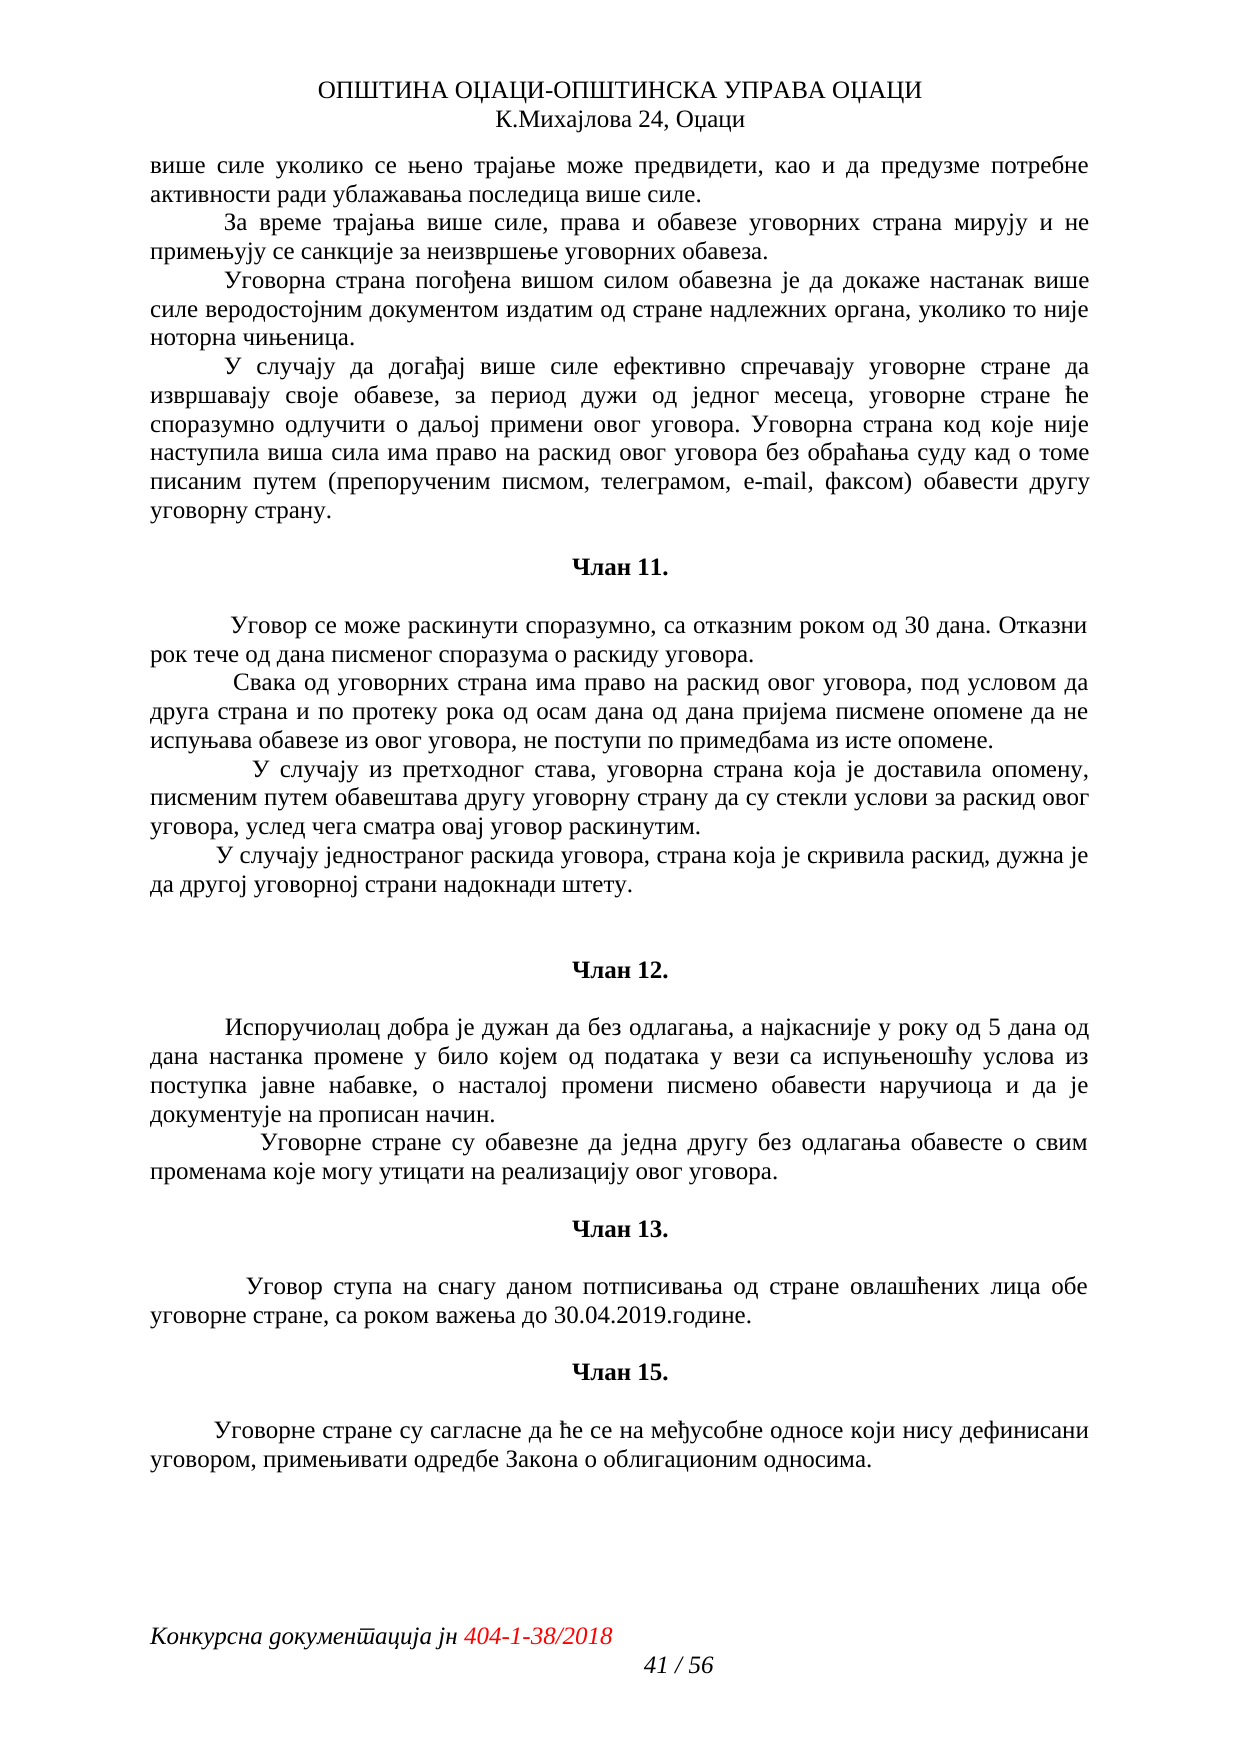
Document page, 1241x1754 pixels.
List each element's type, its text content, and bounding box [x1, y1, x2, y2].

text Члан 11. [150, 552, 1090, 581]
text Члан 12. [150, 955, 1090, 984]
text Уговор се може раскинути споразумно, са отказним роком од 30 дана. Отказни рок тече од дана писменог споразума о раскиду уговора. [150, 610, 1090, 667]
text У случају да догађај више силе ефективно спречавају уговорне стране да извршавају своје обавезе, за период дужи од једног месеца, уговорне стране ће споразумно одлучити о даљој примени овог уговора. Уговорна страна код које није наступила виша сила има право на раскид овог уговора без обраћања суду кад о томе писаним путем (препорученим писмом, телеграмом, e-mail, факсом) обавести другу уговорну страну. [150, 351, 1090, 524]
text Члан 15. [150, 1357, 1090, 1386]
text За време трајања више силе, права и обавезе уговорних страна мирују и не примењују се санкције за неизвршење уговорних обавеза. [150, 207, 1090, 265]
text Члан 13. [150, 1214, 1090, 1242]
text Уговорне стране су обавезне да једна другу без одлагања обавесте о свим променама које могу утицати на реализацију овог уговора. [150, 1127, 1090, 1185]
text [150, 150, 1090, 207]
text Уговорна страна погођена вишом силом обавезна је да докаже настанак више силе веродостојним документом издатим од стране надлежних органа, уколико то није ноторна чињеница. [150, 265, 1090, 351]
text Испоручиолац добра је дужан да без одлагања, а најкасније у року од 5 дана од дана настанка промене у било којем од података у вези са испуњеношћу услова из поступка јавне набавке, о насталој промени писмено обавести наручиоца и да је документује на прописан начин. [150, 1012, 1090, 1127]
text Уговор ступа на снагу даном потписивања од стране овлашћених лица обе уговорне стране, са роком важења до 30.04.2019.године. [150, 1271, 1090, 1329]
text Свака од уговорних страна има право на раскид овог уговора, под условом да друга страна и по протеку рока од осам дана од дана пријема писмене опомене да не испуњава обавезе из овог уговора, не поступи по примедбама из исте опомене. [150, 667, 1090, 754]
text У случају једностраног раскида уговора, страна која је скривила раскид, дужна је да другој уговорној страни надокнади штету. [150, 840, 1090, 897]
text У случају из претходног става, уговорна страна која је доставила опомену, писменим путем обавештава другу уговорну страну да су стекли услови за раскид овог уговора, услед чега сматра овај уговор раскинутим. [150, 754, 1090, 840]
text Уговорне стране су сагласне да ће се на међусобне односе који нису дефинисани уговором, примењивати одредбе Закона о облигационим односима. [150, 1415, 1090, 1472]
